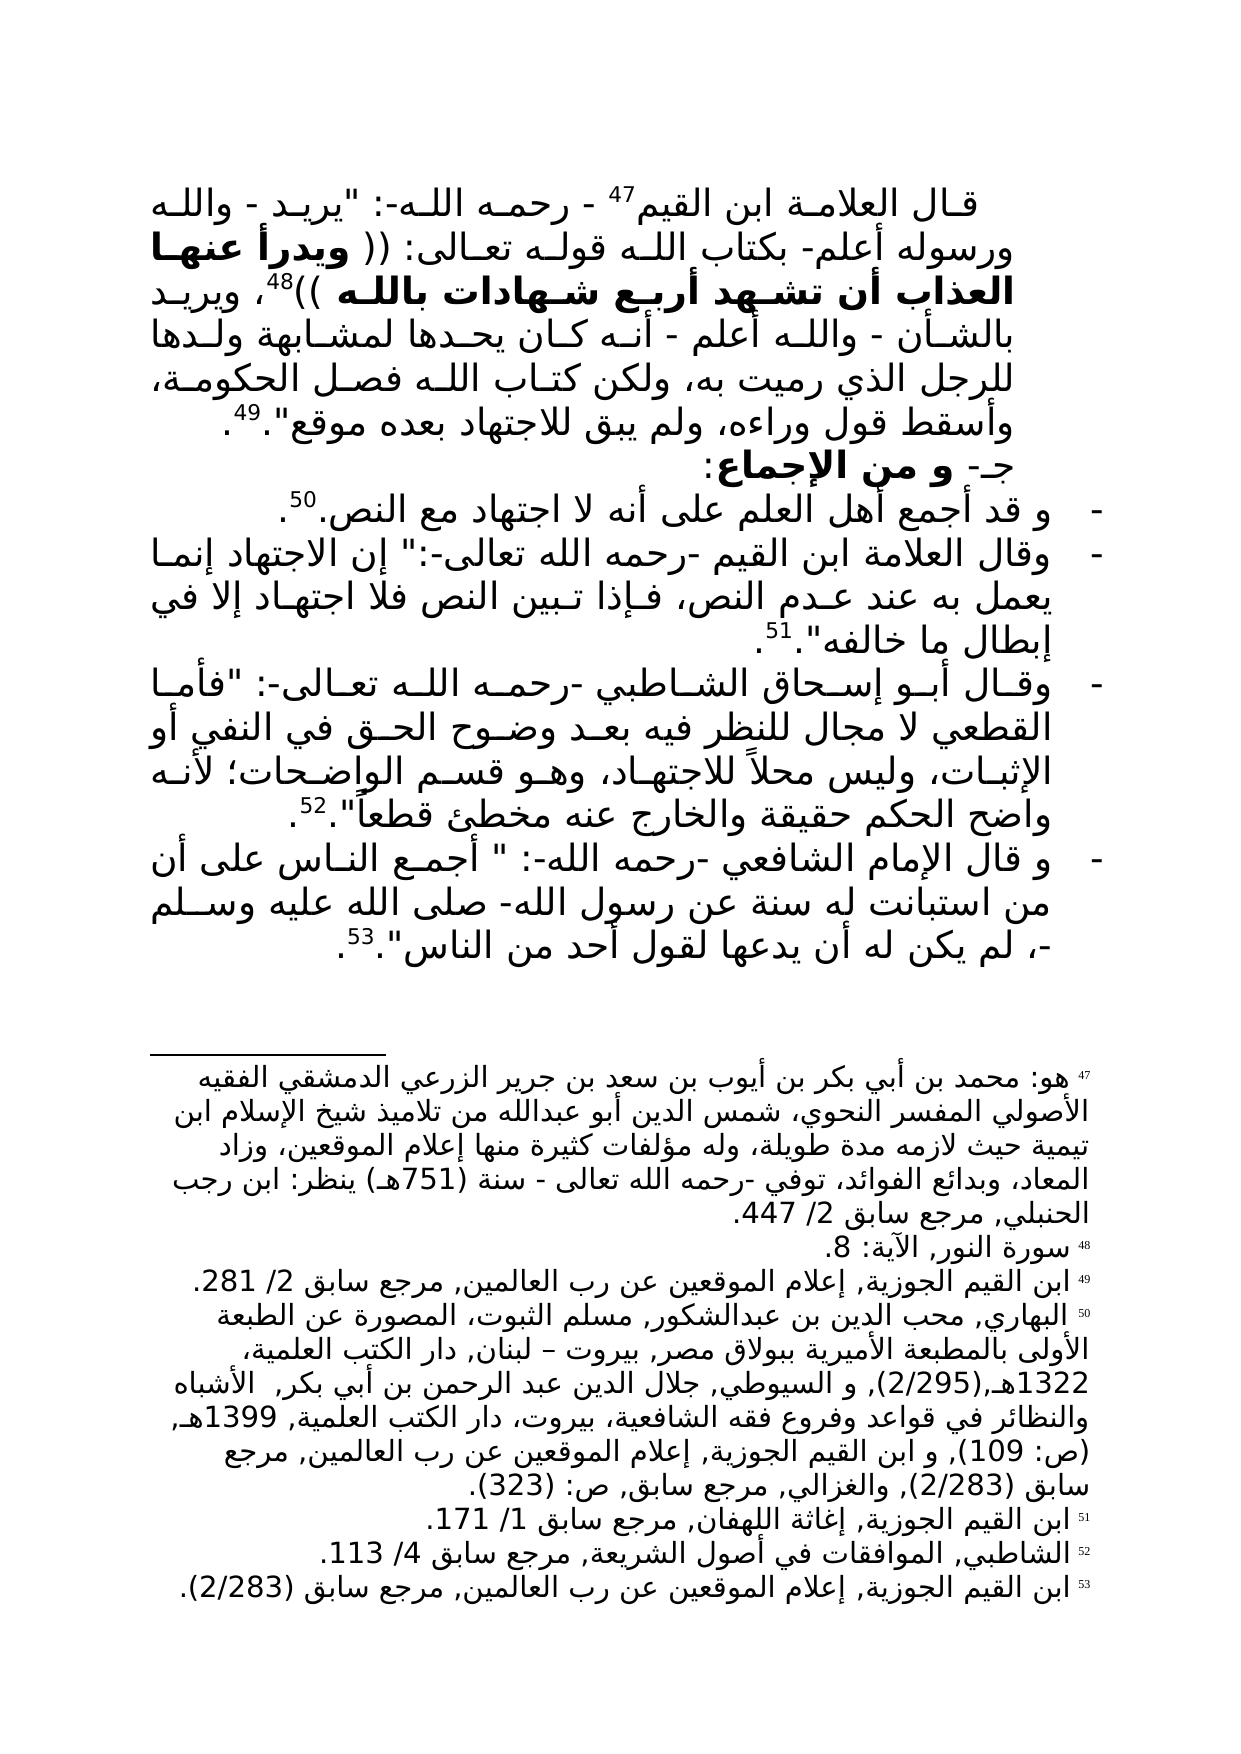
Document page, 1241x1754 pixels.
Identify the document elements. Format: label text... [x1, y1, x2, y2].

list و قد أجمع أهل العلم على أنه لا اجتهاد مع النص.. [150, 487, 1090, 531]
list وقال أبو إسحاق الشاطبي -رحمه الله تعالى-: "فأما القطعي لا مجال للنظر فيه بعد وضوح الحق في النفي أو الإثبات، وليس محلاً للاجتهاد، وهو قسم الواضحات؛ لأنه واضح الحكم حقيقة والخارج عنه مخطئ قطعاً".. [150, 662, 1090, 837]
list جـ- و من الإجماع: [150, 444, 1015, 487]
list و قال الإمام الشافعي -رحمه الله-: " أجمع الناس على أن من استبانت له سنة عن رسول الله- صلى الله عليه وسلم -، لم يكن له أن يدعها لقول أحد من الناس".. [150, 837, 1090, 968]
list قال العلامة ابن القيم - رحمه الله-: "يريد - والله ورسوله أعلم- بكتاب الله قوله تعالى: (( ويدرأ عنها العذاب أن تشهد أربع شهادات بالله ))، ويريد بالشأن - والله أعلم - أنه كان يحدها لمشابهة ولدها للرجل الذي رميت به، ولكن كتاب الله فصل الحكومة، وأسقط قول وراءه، ولم يبق للاجتهاد بعده موقع".. [150, 182, 1015, 444]
list وقال العلامة ابن القيم -رحمه الله تعالى-:" إن الاجتهاد إنما يعمل به عند عدم النص، فإذا تبين النص فلا اجتهاد إلا في إبطال ما خالفه".. [150, 531, 1090, 662]
